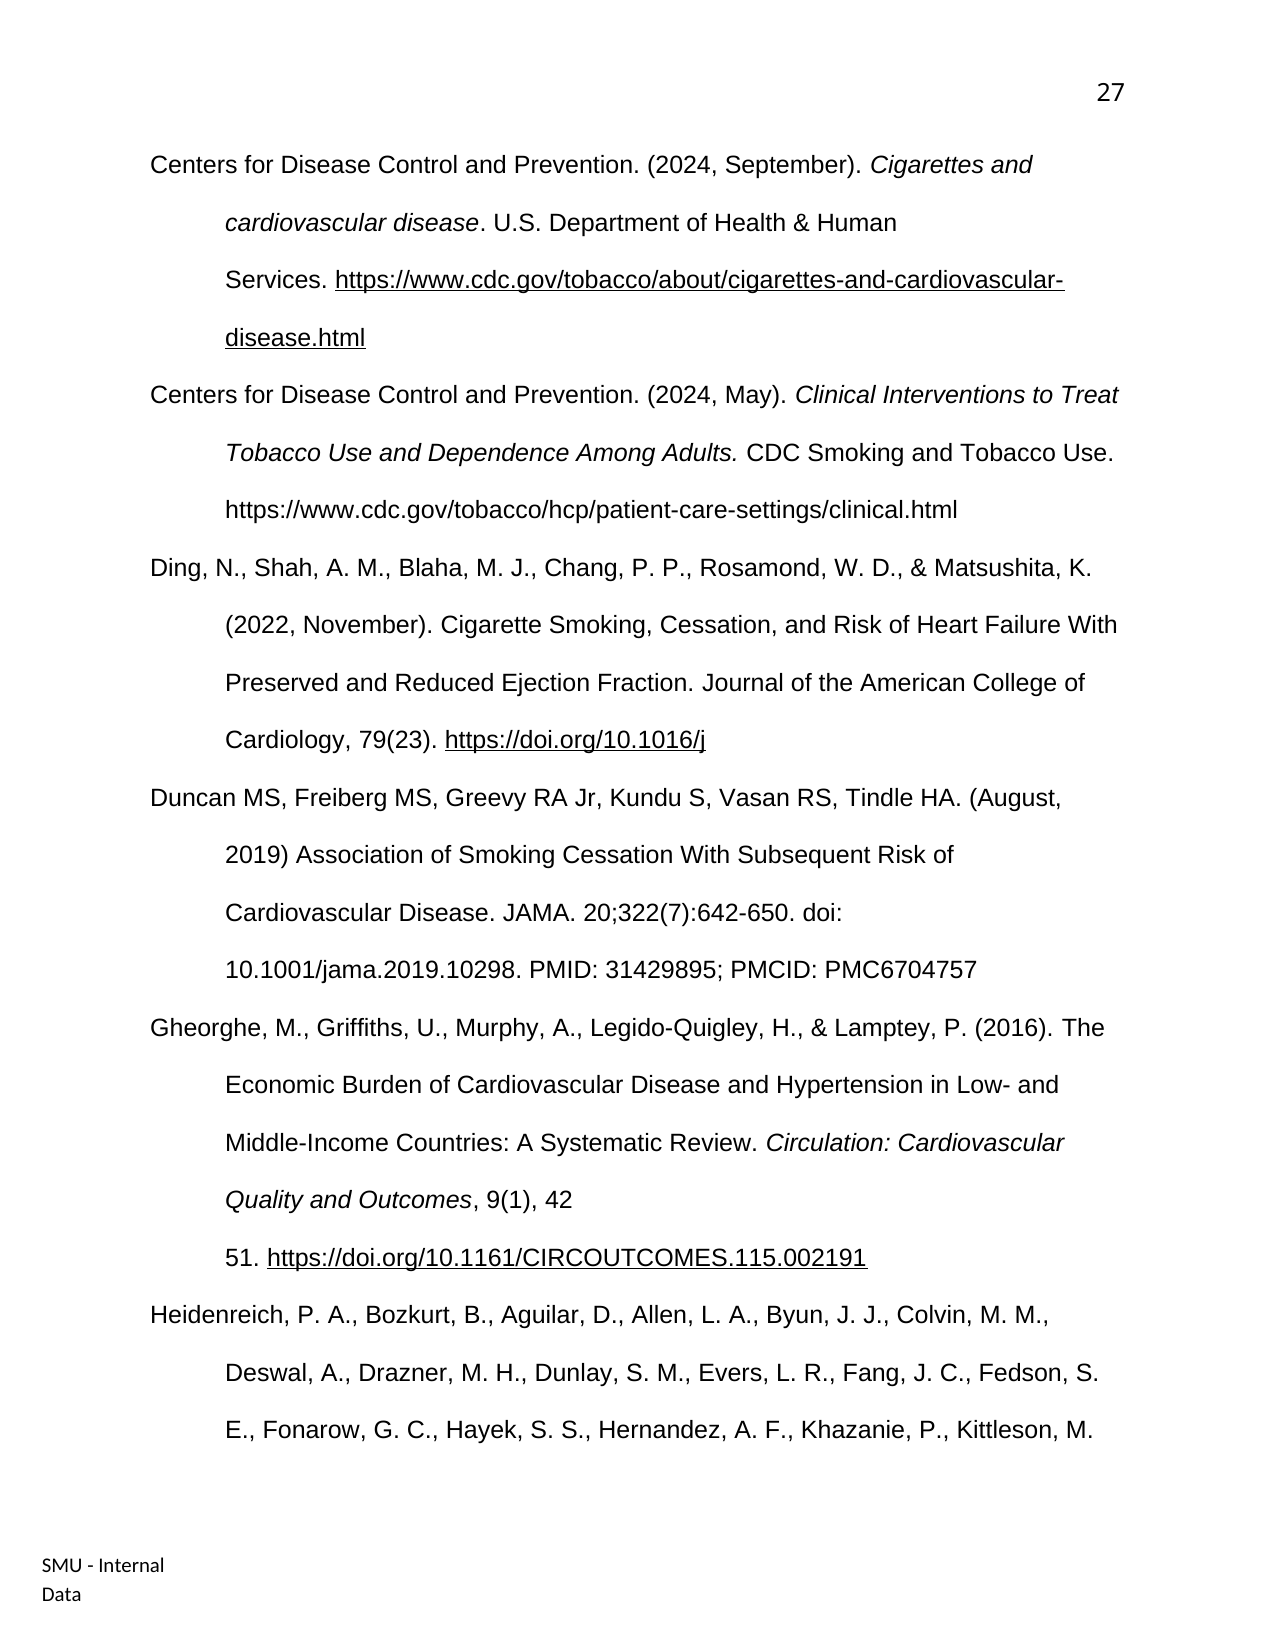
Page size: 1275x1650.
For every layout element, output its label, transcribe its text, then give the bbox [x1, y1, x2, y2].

text Gheorghe, M., Griffiths, U., Murphy, A., Legido-Quigley, H., & Lamptey, P. (2016). The Economic Burden of Cardiovascular Disease and Hypertension in Low- and Middle-Income Countries: A Systematic Review. Circulation: Cardiovascular Quality and Outcomes, 9(1), 42 51. https://doi.org/10.1161/CIRCOUTCOMES.115.002191 [150, 1012, 1125, 1271]
text Centers for Disease Control and Prevention. (2024, September). Cigarettes and cardiovascular disease. U.S. Department of Health & Human Services. https://www.cdc.gov/tobacco/about/cigarettes-and-cardiovascular-disease.html [150, 150, 1125, 351]
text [150, 1300, 1125, 1444]
text Centers for Disease Control and Prevention. (2024, May). Clinical Interventions to Treat Tobacco Use and Dependence Among Adults. CDC Smoking and Tobacco Use. https://www.cdc.gov/tobacco/hcp/patient-care-settings/clinical.html [150, 380, 1125, 524]
text Duncan MS, Freiberg MS, Greevy RA Jr, Kundu S, Vasan RS, Tindle HA. (August, 2019) Association of Smoking Cessation With Subsequent Risk of Cardiovascular Disease. JAMA. 20;322(7):642-650. doi: 10.1001/jama.2019.10298. PMID: 31429895; PMCID: PMC6704757 [150, 782, 1125, 984]
text Ding, N., Shah, A. M., Blaha, M. J., Chang, P. P., Rosamond, W. D., & Matsushita, K. (2022, November). Cigarette Smoking, Cessation, and Risk of Heart Failure With Preserved and Reduced Ejection Fraction. Journal of the American College of Cardiology, 79(23). https://doi.org/10.1016/j [150, 552, 1125, 754]
